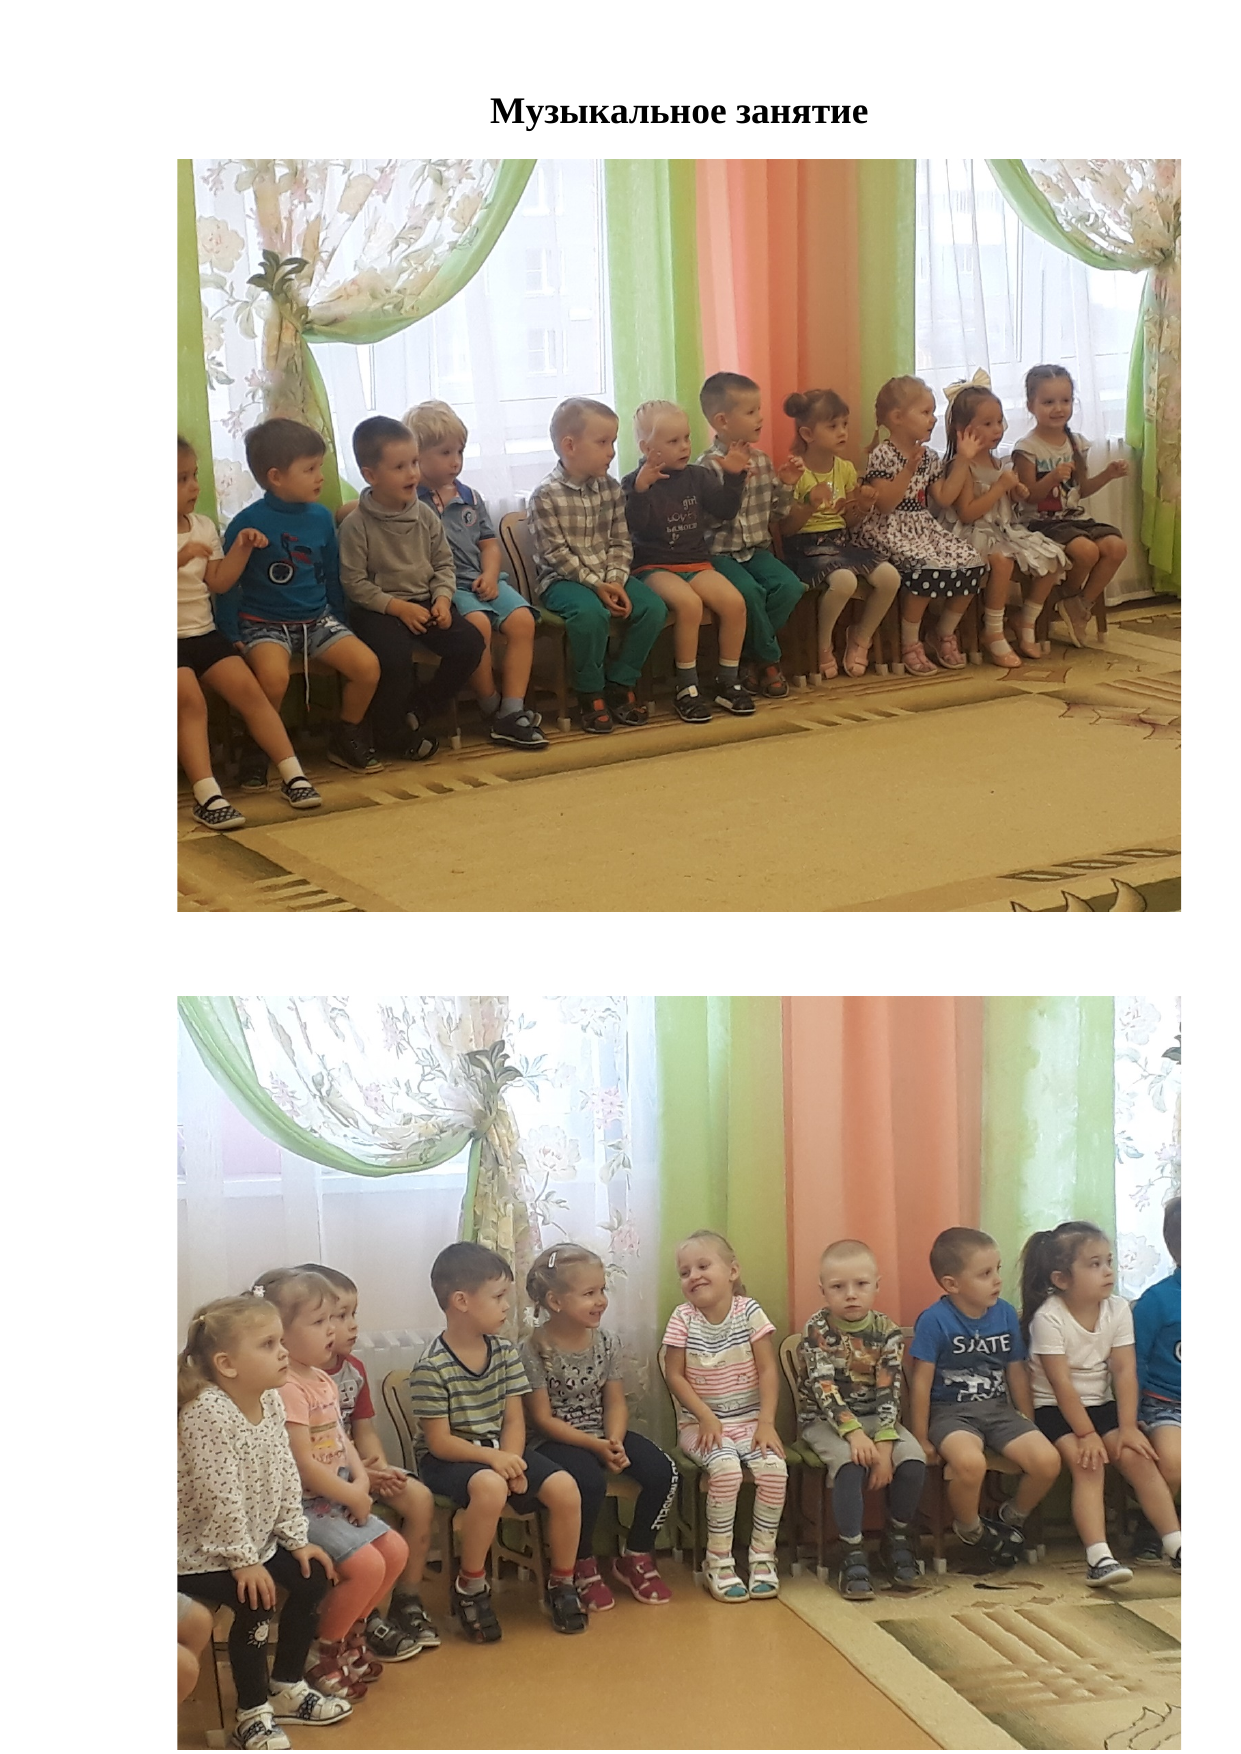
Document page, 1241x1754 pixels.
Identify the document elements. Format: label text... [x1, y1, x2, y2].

picture [177, 996, 1182, 1750]
text Музыкальное занятие [177, 89, 1181, 132]
picture [177, 159, 1182, 912]
